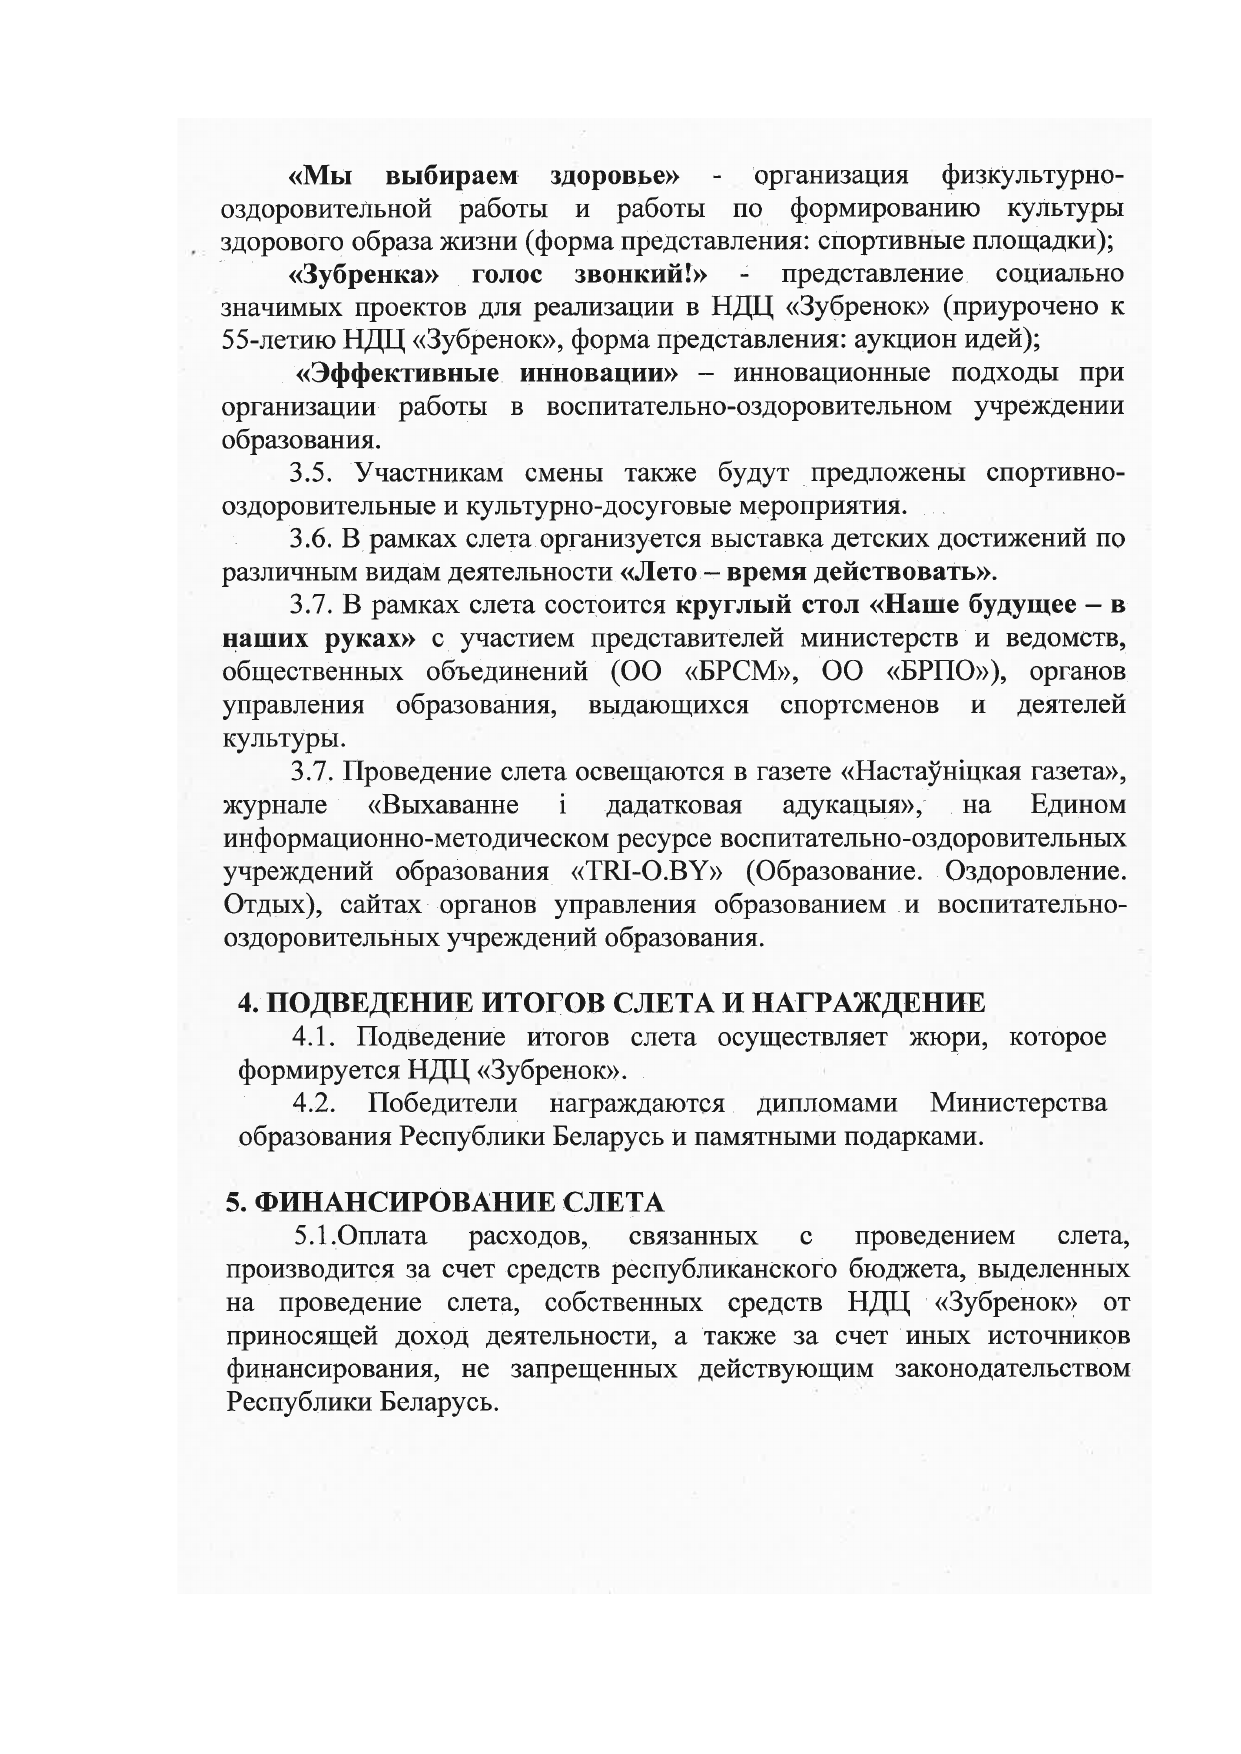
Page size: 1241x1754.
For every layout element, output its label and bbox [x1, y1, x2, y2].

picture [177, 118, 1152, 1594]
